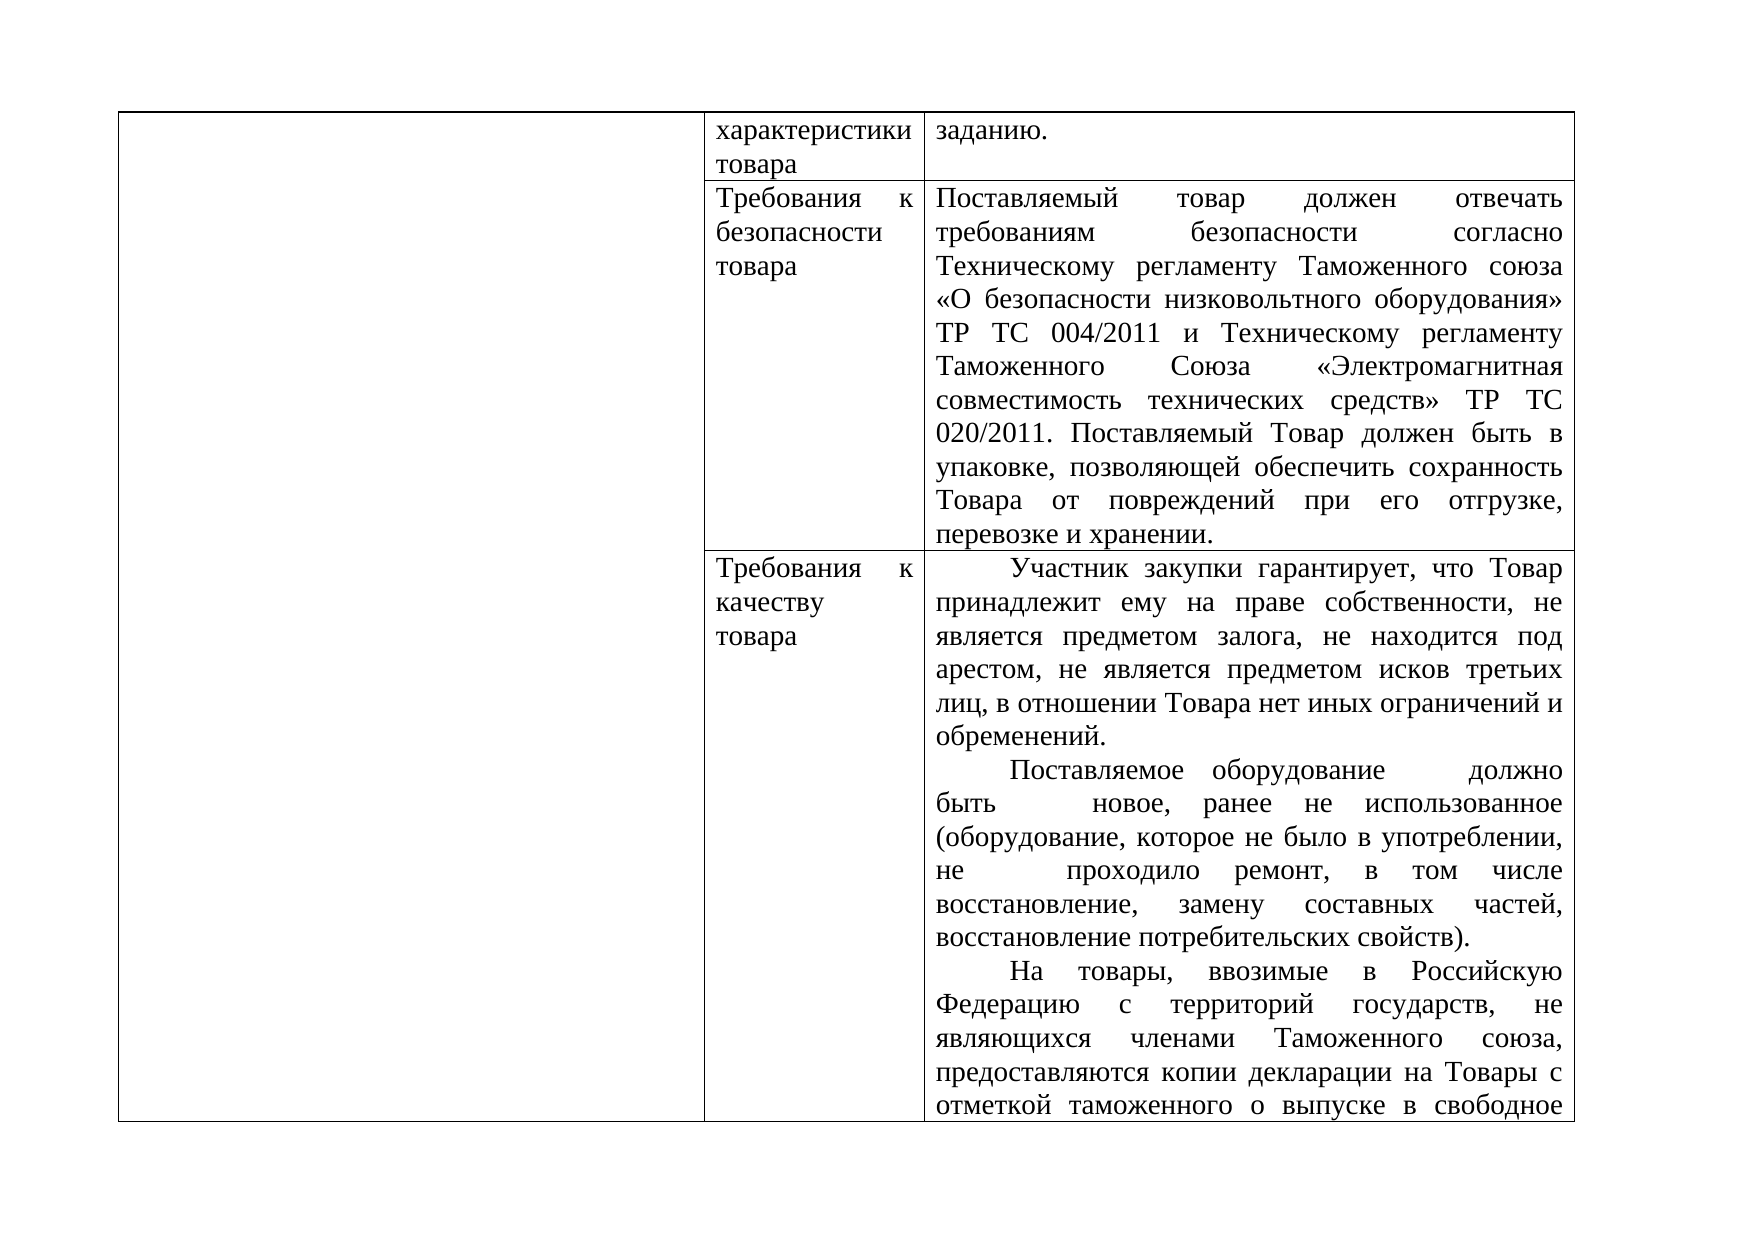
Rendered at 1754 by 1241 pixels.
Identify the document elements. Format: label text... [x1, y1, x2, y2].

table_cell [705, 113, 924, 179]
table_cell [925, 551, 1574, 1121]
table_cell Поставляемый товар должен отвечать требованиям безопасности согласно Техническому регламенту Таможенного союза «О безопасности низковольтного оборудования» ТР ТС 004/2011 и Техническому регламенту Таможенного Союза «Электромагнитная совместимость технических средств» ТР ТС 020/2011. Поставляемый Товар должен быть в упаковке, позволяющей обеспечить сохранность Товара от повреждений при его отгрузке, перевозке и хранении. [925, 181, 1574, 549]
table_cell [705, 551, 924, 1121]
table_cell Требования к безопасности товара [705, 181, 924, 549]
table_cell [925, 113, 1574, 179]
